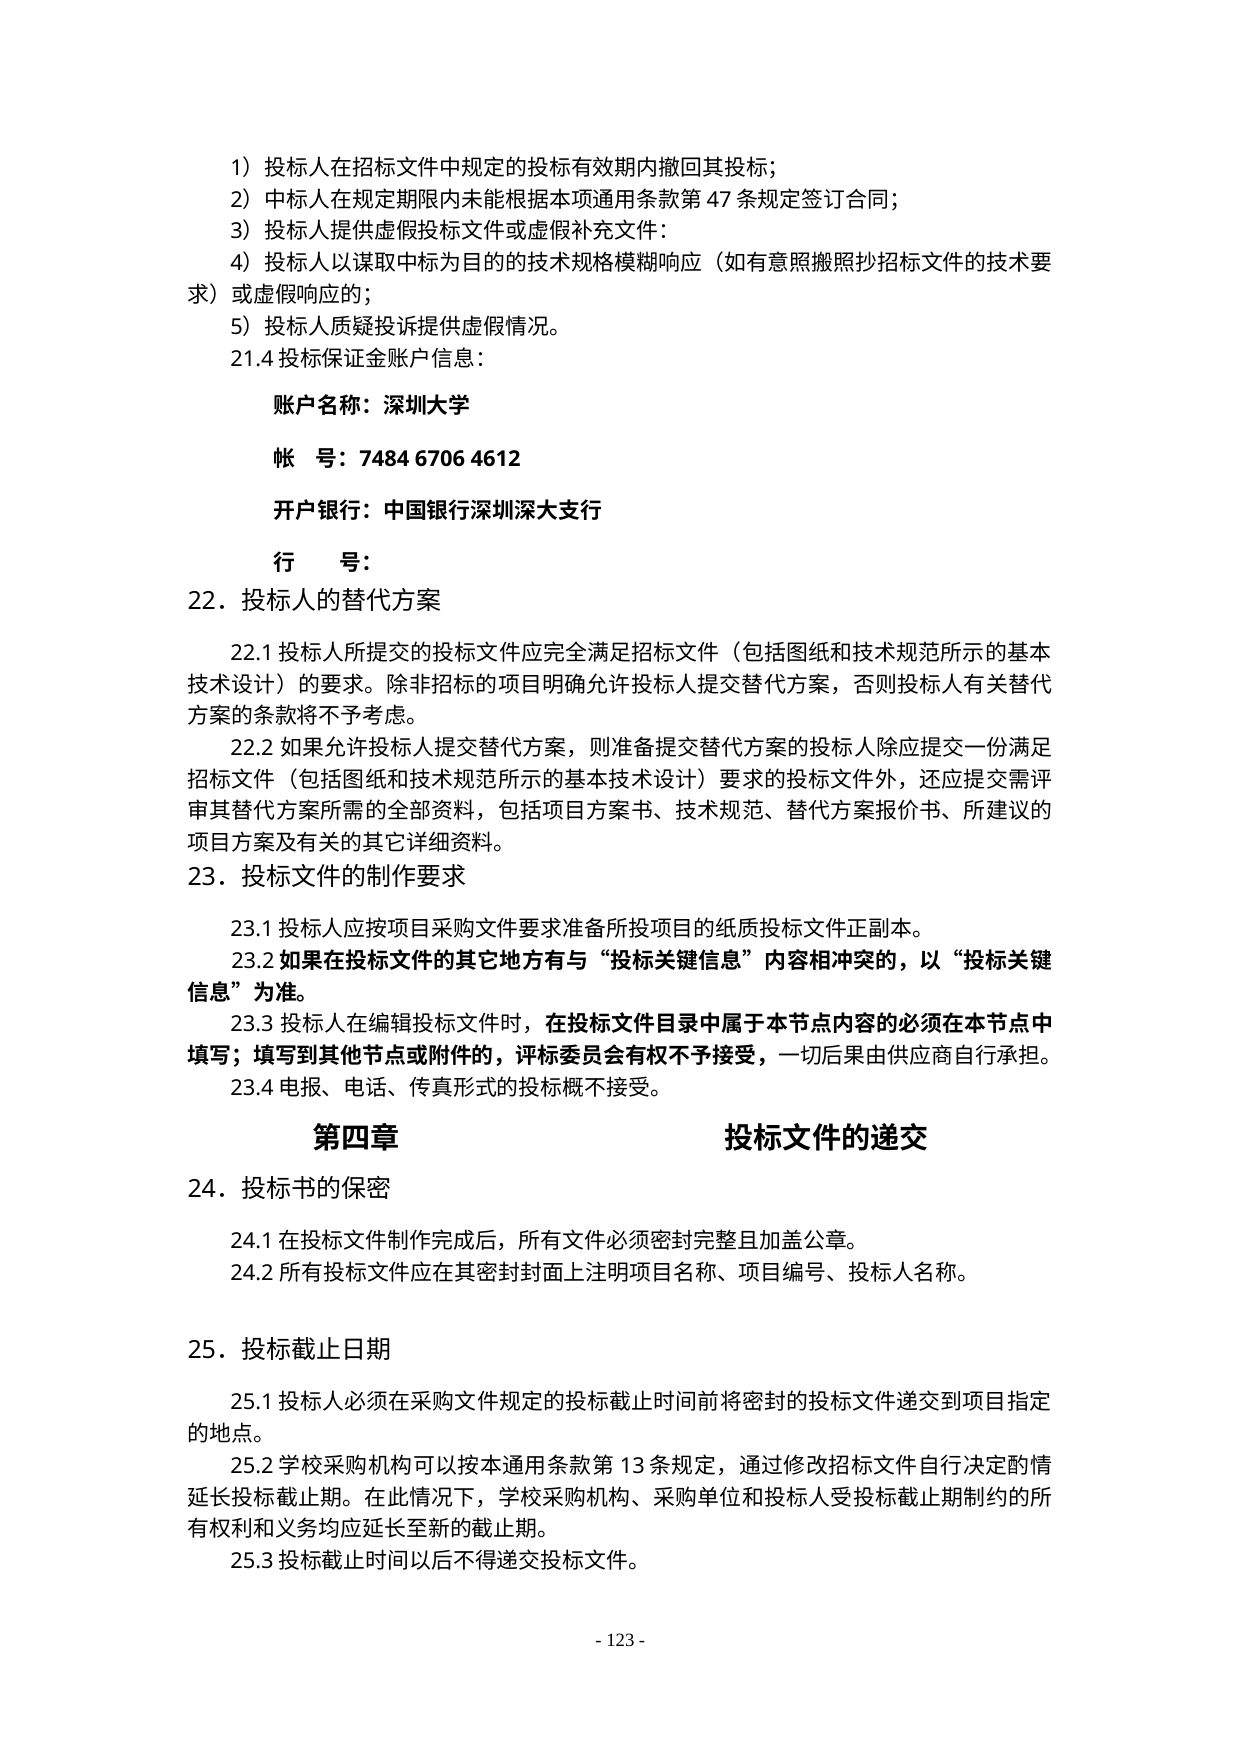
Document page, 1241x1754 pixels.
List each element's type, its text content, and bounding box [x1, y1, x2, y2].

text 23．投标文件的制作要求 [187, 857, 1053, 893]
text 23.2如果在投标文件的其它地方有与“投标关键信息”内容相冲突的，以“投标关键信息”为准。 [187, 943, 1053, 1006]
text 开户银行：中国银行深圳深大支行 [187, 476, 1053, 528]
text 23.4电报、电话、传真形式的投标概不接受。 [187, 1070, 1053, 1102]
text 2）中标人在规定期限内未能根据本项通用条款第47条规定签订合同； [187, 182, 1053, 213]
text 25.2学校采购机构可以按本通用条款第13条规定，通过修改招标文件自行决定酌情延长投标截止期。在此情况下，学校采购机构、采购单位和投标人受投标截止期制约的所有权利和义务均应延长至新的截止期。 [187, 1448, 1053, 1543]
text 账户名称：深圳大学 [187, 372, 1053, 424]
text 22.2 如果允许投标人提交替代方案，则准备提交替代方案的投标人除应提交一份满足招标文件（包括图纸和技术规范所示的基本技术设计）要求的投标文件外，还应提交需评审其替代方案所需的全部资料，包括项目方案书、技术规范、替代方案报价书、所建议的项目方案及有关的其它详细资料。 [187, 730, 1053, 857]
text 25.3投标截止时间以后不得递交投标文件。 [187, 1543, 1053, 1575]
text 22．投标人的替代方案 [187, 581, 1053, 617]
text 行 号： [187, 528, 1053, 581]
text 23.3 投标人在编辑投标文件时，在投标文件目录中属于本节点内容的必须在本节点中填写；填写到其他节点或附件的，评标委员会有权不予接受，一切后果由供应商自行承担。 [187, 1006, 1053, 1070]
text 3）投标人提供虚假投标文件或虚假补充文件： [187, 213, 1053, 245]
text 1）投标人在招标文件中规定的投标有效期内撤回其投标； [187, 150, 1053, 182]
text 25．投标截止日期 [187, 1330, 1053, 1366]
text 21.4投标保证金账户信息： [187, 341, 1053, 372]
text 23.1投标人应按项目采购文件要求准备所投项目的纸质投标文件正副本。 [187, 911, 1053, 943]
text 5）投标人质疑投诉提供虚假情况。 [187, 309, 1053, 341]
text 24.1在投标文件制作完成后，所有文件必须密封完整且加盖公章。 [187, 1223, 1053, 1255]
list 投标文件的递交 [187, 1114, 1053, 1156]
text 25.1投标人必须在采购文件规定的投标截止时间前将密封的投标文件递交到项目指定的地点。 [187, 1384, 1053, 1448]
text 4）投标人以谋取中标为目的的技术规格模糊响应（如有意照搬照抄招标文件的技术要求）或虚假响应的； [187, 245, 1053, 309]
text 帐 号：7484 6706 4612 [187, 424, 1053, 476]
text 24.2 所有投标文件应在其密封封面上注明项目名称、项目编号、投标人名称。 [187, 1255, 1053, 1287]
text 22.1投标人所提交的投标文件应完全满足招标文件（包括图纸和技术规范所示的基本技术设计）的要求。除非招标的项目明确允许投标人提交替代方案，否则投标人有关替代方案的条款将不予考虑。 [187, 635, 1053, 730]
text 24．投标书的保密 [187, 1169, 1053, 1205]
